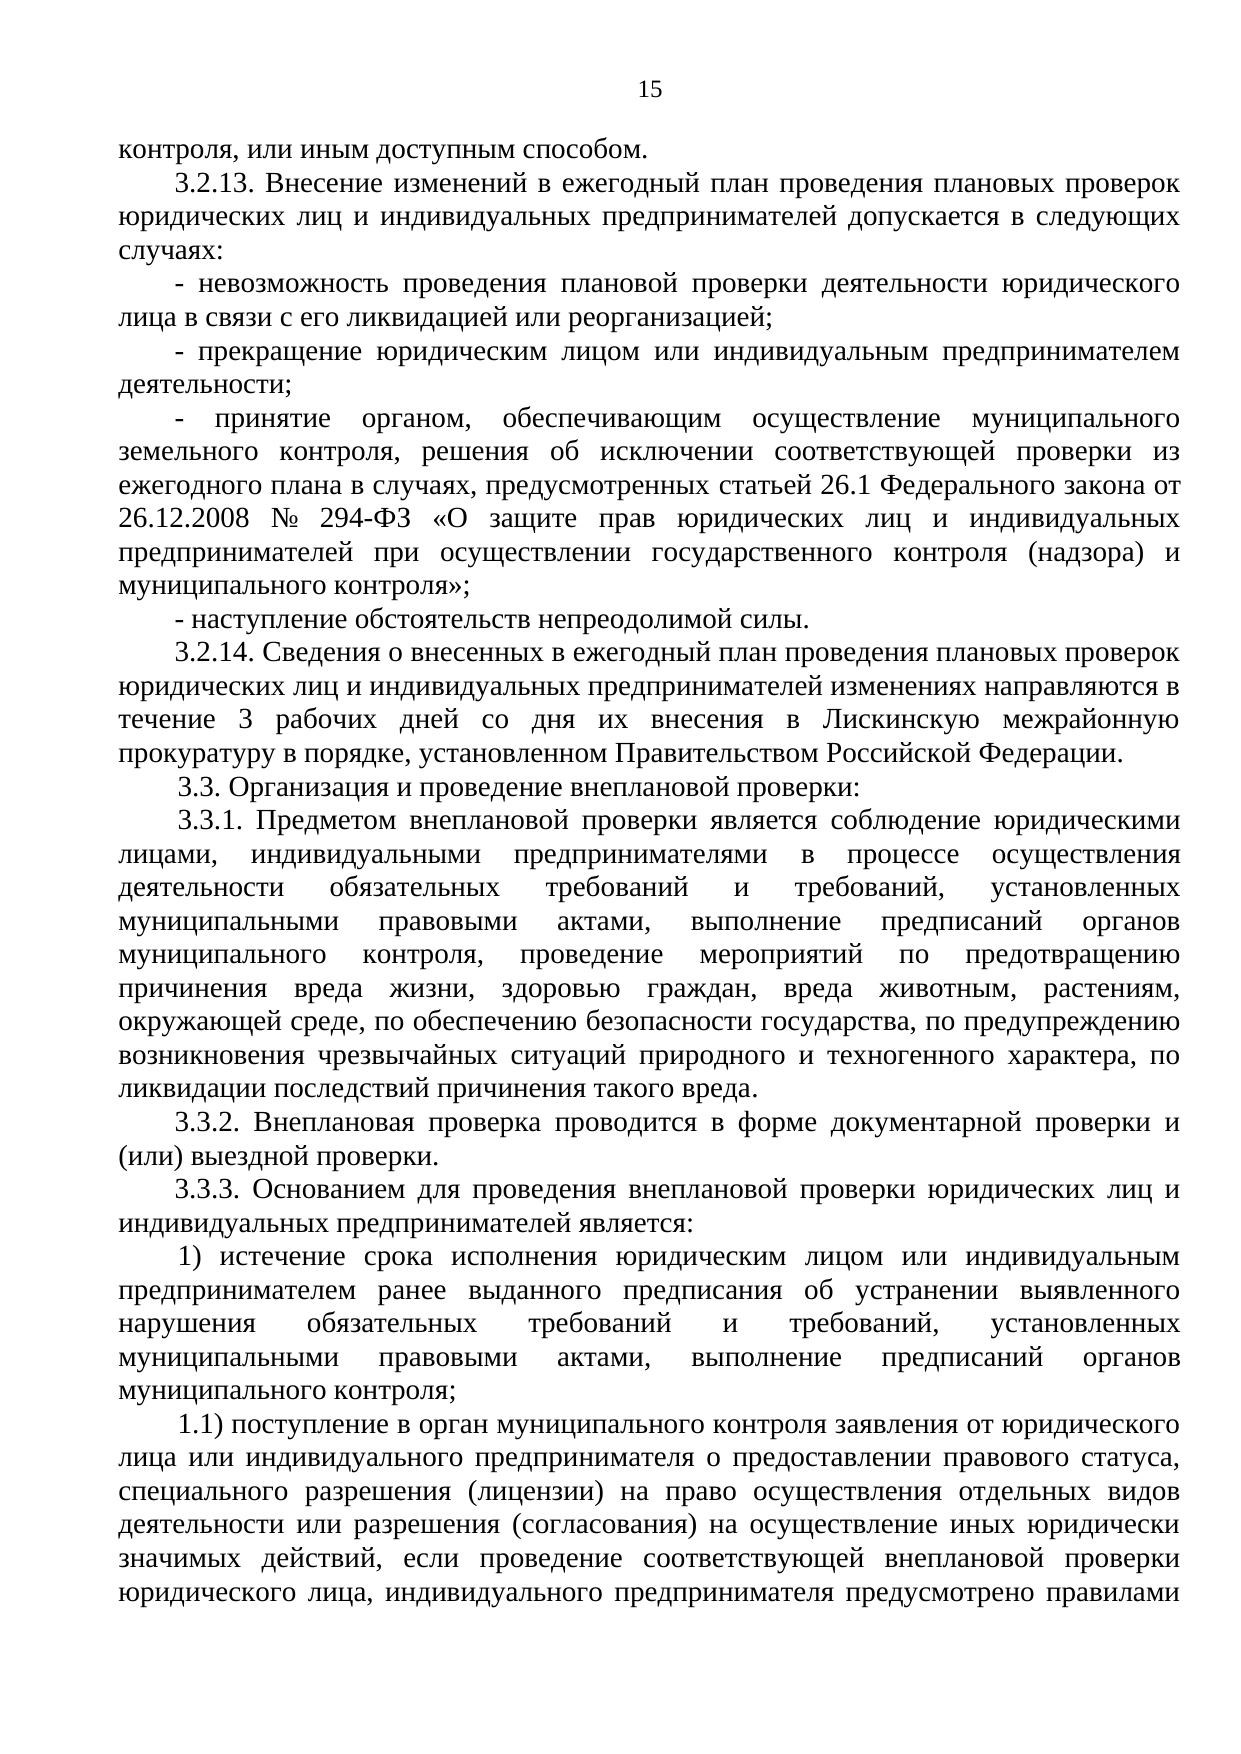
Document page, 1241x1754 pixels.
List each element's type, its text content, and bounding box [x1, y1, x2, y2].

text 3.2.13. Внесение изменений в ежегодный план проведения плановых проверок юридических лиц и индивидуальных предпринимателей допускается в следующих случаях: [118, 165, 1181, 266]
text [118, 1406, 1181, 1607]
text - принятие органом, обеспечивающим осуществление муниципального земельного контроля, решения об исключении соответствующей проверки из ежегодного плана в случаях, предусмотренных статьей 26.1 Федерального закона от 26.12.2008 № 294-ФЗ «О защите прав юридических лиц и индивидуальных предпринимателей при осуществлении государственного контроля (надзора) и муниципального контроля»; [118, 400, 1181, 601]
text - наступление обстоятельств непреодолимой силы. [118, 601, 1181, 634]
text - невозможность проведения плановой проверки деятельности юридического лица в связи с его ликвидацией или реорганизацией; [118, 266, 1181, 333]
text - прекращение юридическим лицом или индивидуальным предпринимателем деятельности; [118, 333, 1181, 400]
text 3.2.14. Сведения о внесенных в ежегодный план проведения плановых проверок юридических лиц и индивидуальных предпринимателей изменениях направляются в течение 3 рабочих дней со дня их внесения в Лискинскую межрайонную прокуратуру в порядке, установленном Правительством Российской Федерации. [118, 634, 1181, 769]
text 3.3.3. Основанием для проведения внеплановой проверки юридических лиц и индивидуальных предпринимателей является: [118, 1171, 1181, 1238]
text 3.3.2. Внеплановая проверка проводится в форме документарной проверки и (или) выездной проверки. [118, 1104, 1181, 1171]
text 1) истечение срока исполнения юридическим лицом или индивидуальным предпринимателем ранее выданного предписания об устранении выявленного нарушения обязательных требований и требований, установленных муниципальными правовыми актами, выполнение предписаний органов муниципального контроля; [118, 1238, 1181, 1406]
text 3.3.1. Предметом внеплановой проверки является соблюдение юридическими лицами, индивидуальными предпринимателями в процессе осуществления деятельности обязательных требований и требований, установленных муниципальными правовыми актами, выполнение предписаний органов муниципального контроля, проведение мероприятий по предотвращению причинения вреда жизни, здоровью граждан, вреда животным, растениям, окружающей среде, по обеспечению безопасности государства, по предупреждению возникновения чрезвычайных ситуаций природного и техногенного характера, по ликвидации последствий причинения такого вреда. [118, 802, 1181, 1104]
text 3.3. Организация и проведение внеплановой проверки: [118, 769, 1181, 802]
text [118, 131, 1181, 165]
